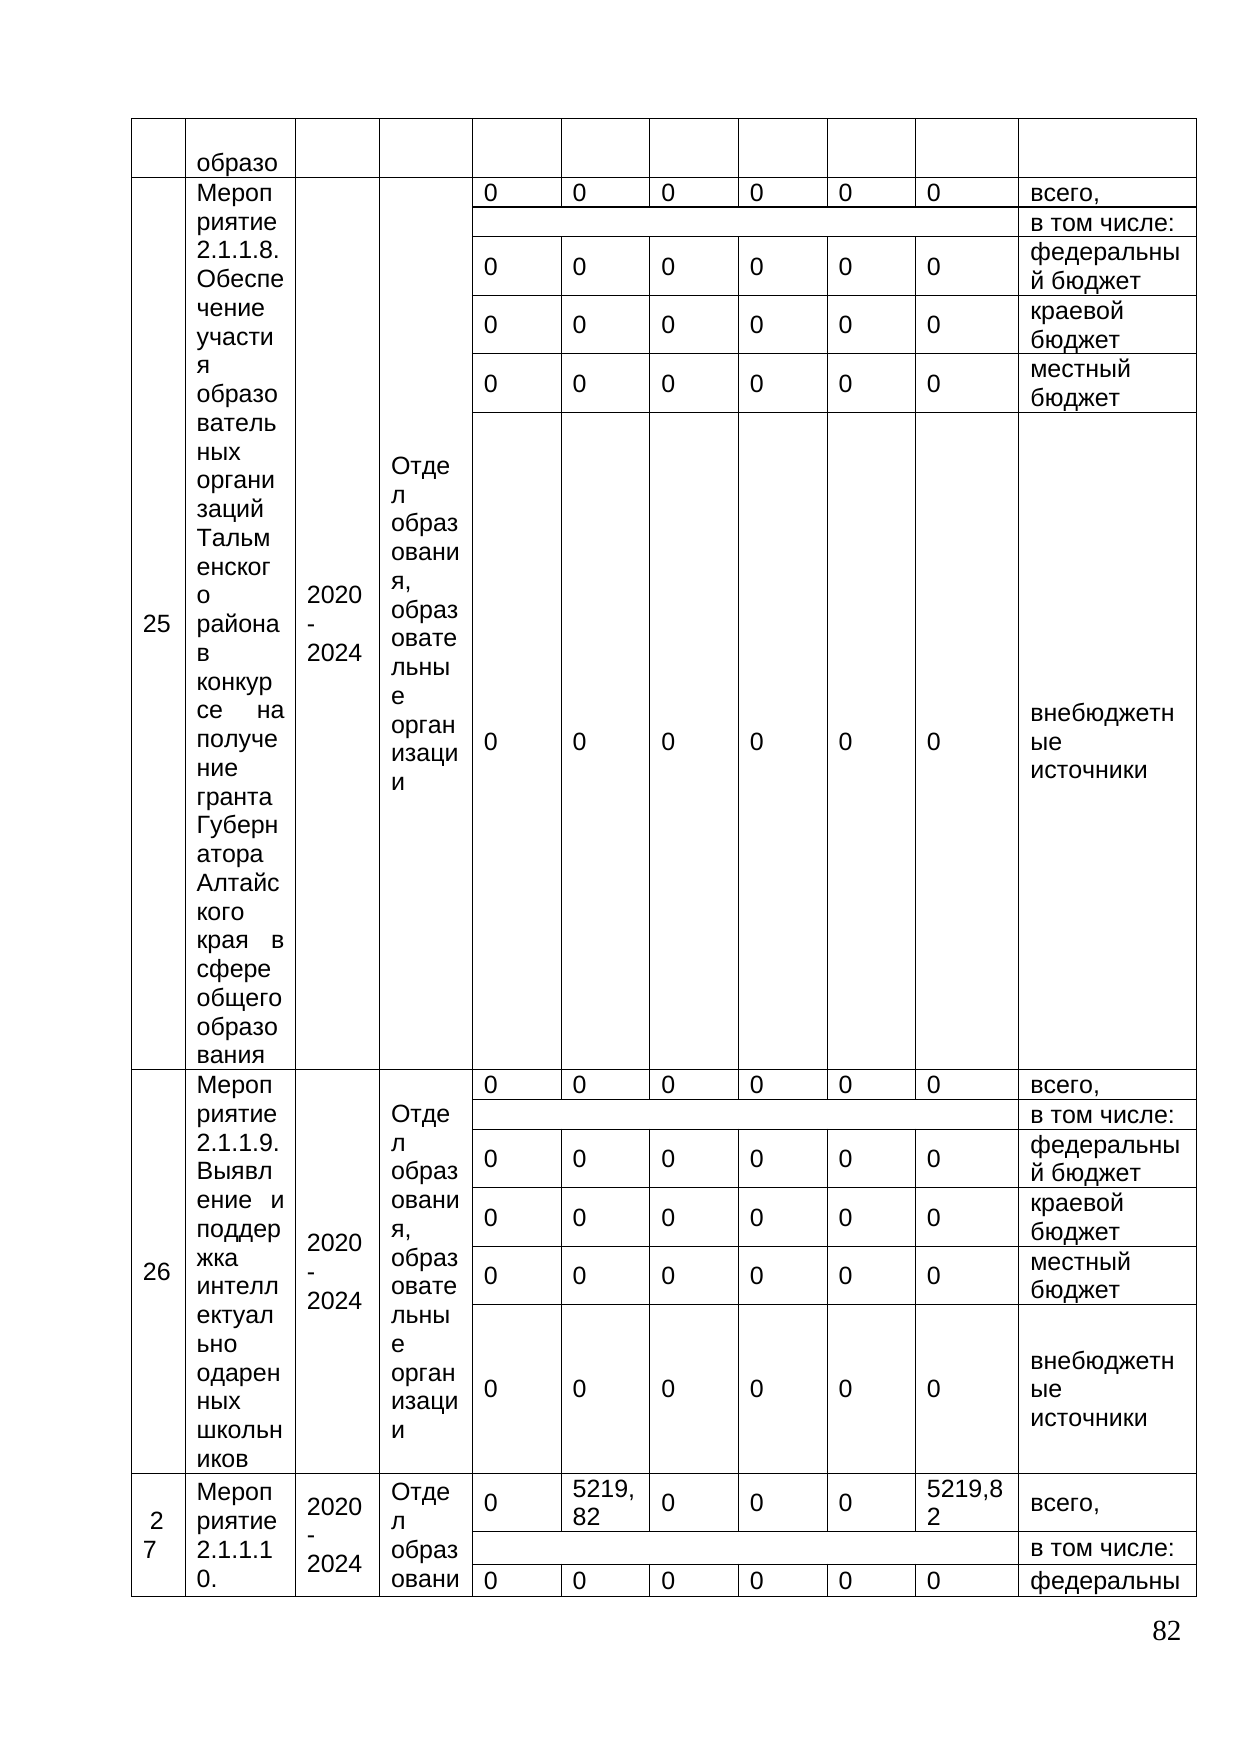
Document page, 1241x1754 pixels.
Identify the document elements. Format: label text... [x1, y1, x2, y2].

table_cell 0 [473, 413, 561, 1069]
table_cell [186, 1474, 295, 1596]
table_cell 0 [916, 237, 1018, 295]
table_cell 0 [916, 119, 1018, 177]
table_cell 0 [473, 119, 561, 177]
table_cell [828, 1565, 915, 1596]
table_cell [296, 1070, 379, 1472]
table_cell 0 [562, 413, 649, 1069]
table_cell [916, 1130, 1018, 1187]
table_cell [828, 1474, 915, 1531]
table_cell 0 [739, 296, 827, 353]
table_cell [380, 178, 472, 1069]
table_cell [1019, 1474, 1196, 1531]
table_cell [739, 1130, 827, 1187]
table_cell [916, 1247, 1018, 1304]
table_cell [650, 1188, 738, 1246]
table_cell 0 [473, 296, 561, 353]
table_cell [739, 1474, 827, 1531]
table_cell 0 [473, 354, 561, 412]
table_cell 0 [828, 237, 915, 295]
table_cell 0 [473, 178, 561, 206]
table_cell 0 [916, 413, 1018, 1069]
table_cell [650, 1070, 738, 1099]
table_cell 0 [916, 354, 1018, 412]
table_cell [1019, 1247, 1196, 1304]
table_cell 0 [828, 178, 915, 206]
table_cell 2020-2024 [296, 178, 379, 1069]
table_cell 0 [739, 413, 827, 1069]
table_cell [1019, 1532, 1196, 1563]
table_cell местный бюджет [1019, 354, 1196, 412]
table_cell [1019, 119, 1196, 177]
table_cell 0 [828, 296, 915, 353]
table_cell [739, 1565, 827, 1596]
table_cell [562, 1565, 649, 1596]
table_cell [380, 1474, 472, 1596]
table_cell федеральный бюджет [1019, 237, 1196, 295]
table_cell 0 [650, 237, 738, 295]
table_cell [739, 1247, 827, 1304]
table_cell 0 [739, 119, 827, 177]
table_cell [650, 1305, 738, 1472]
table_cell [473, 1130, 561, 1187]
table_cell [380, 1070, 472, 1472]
table_cell краевой бюджет [1019, 296, 1196, 353]
table_cell 0 [828, 119, 915, 177]
table_cell 0 [562, 119, 649, 177]
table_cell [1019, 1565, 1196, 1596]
table_cell 0 [562, 237, 649, 295]
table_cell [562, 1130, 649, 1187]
table_cell 0 [739, 237, 827, 295]
table_cell 0 [562, 178, 649, 206]
table_cell 26 [132, 1070, 185, 1472]
table_cell в том числе: [1019, 208, 1196, 236]
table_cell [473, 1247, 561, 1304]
table_cell 0 [650, 119, 738, 177]
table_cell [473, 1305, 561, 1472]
table_cell 0 [828, 354, 915, 412]
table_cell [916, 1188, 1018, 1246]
table_cell Мероприятие 2.1.1.8. Обеспечение участия образовательных организаций Тальменского района в конкурсе на получение гранта Губернатора Алтайского края в сфере общего образования [186, 178, 295, 1069]
table_cell всего, [1019, 178, 1196, 206]
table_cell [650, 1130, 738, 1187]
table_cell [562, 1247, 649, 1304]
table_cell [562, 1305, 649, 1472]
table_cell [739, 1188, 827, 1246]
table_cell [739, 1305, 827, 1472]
table_cell 0 [473, 237, 561, 295]
table_cell 0 [828, 413, 915, 1069]
table_cell 0 [562, 354, 649, 412]
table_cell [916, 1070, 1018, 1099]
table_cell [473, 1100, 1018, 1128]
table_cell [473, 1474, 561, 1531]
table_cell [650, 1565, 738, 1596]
table_cell 0 [650, 178, 738, 206]
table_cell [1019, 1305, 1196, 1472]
table_cell 0 [739, 354, 827, 412]
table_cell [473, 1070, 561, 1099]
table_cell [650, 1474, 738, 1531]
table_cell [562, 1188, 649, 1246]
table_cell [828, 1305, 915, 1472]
table_cell [473, 208, 1018, 236]
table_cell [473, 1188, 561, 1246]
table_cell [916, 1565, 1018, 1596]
table_cell внебюджетные источники [1019, 413, 1196, 1069]
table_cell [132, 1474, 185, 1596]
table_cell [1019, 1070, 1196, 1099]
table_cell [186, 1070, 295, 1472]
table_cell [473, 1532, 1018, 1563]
table_cell 0 [650, 296, 738, 353]
table_cell 0 [562, 296, 649, 353]
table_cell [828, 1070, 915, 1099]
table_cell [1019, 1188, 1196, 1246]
table_cell 0 [916, 178, 1018, 206]
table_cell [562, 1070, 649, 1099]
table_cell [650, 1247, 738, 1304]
table_cell 0 [916, 296, 1018, 353]
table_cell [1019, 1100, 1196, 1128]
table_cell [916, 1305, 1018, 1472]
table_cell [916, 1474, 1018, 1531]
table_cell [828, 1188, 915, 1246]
table_cell 0 [650, 413, 738, 1069]
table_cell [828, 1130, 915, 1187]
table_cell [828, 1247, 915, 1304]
table_cell 25 [132, 178, 185, 1069]
table_cell 0 [650, 354, 738, 412]
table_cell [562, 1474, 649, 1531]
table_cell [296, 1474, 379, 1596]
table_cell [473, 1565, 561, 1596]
table_cell 0 [739, 178, 827, 206]
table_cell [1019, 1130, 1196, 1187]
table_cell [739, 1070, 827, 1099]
